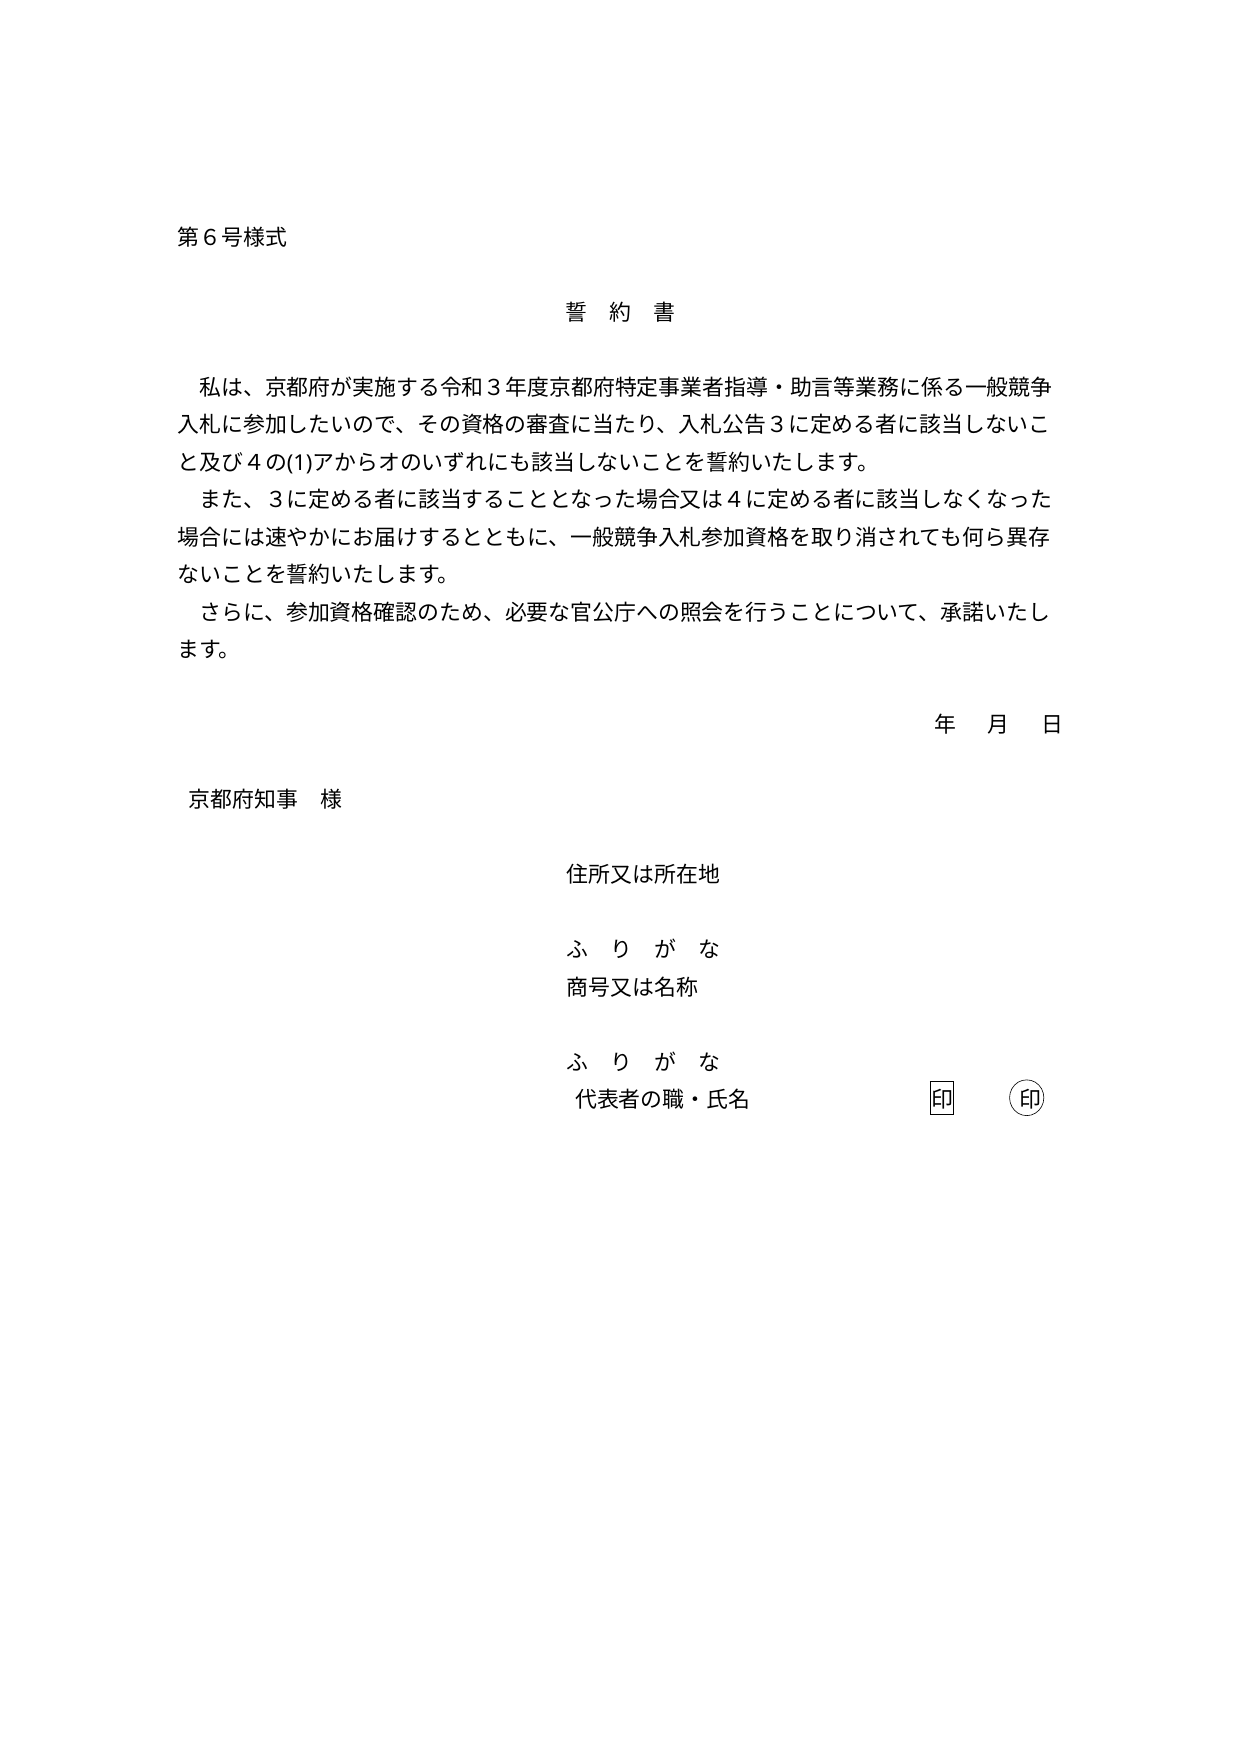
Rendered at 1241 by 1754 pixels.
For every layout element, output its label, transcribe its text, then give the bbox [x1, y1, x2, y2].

text 誓 約 書 [177, 292, 1063, 329]
text 年 月 日 [177, 704, 1063, 742]
text 代表者の職・氏名 印 印 [177, 1079, 1041, 1117]
text さらに、参加資格確認のため、必要な官公庁への照会を行うことについて、承諾いたします。 [177, 592, 1063, 667]
text 商号又は名称 [567, 967, 1063, 1004]
text また、３に定める者に該当することとなった場合又は４に定める者に該当しなくなった場合には速やかにお届けするとともに、一般競争入札参加資格を取り消されても何ら異存ないことを誓約いたします。 [177, 479, 1063, 592]
text 京都府知事 様 [177, 779, 1063, 817]
text ふ り が な [567, 1042, 1063, 1079]
text 住所又は所在地 [567, 854, 1063, 892]
text 私は、京都府が実施する令和３年度京都府特定事業者指導・助言等業務に係る一般競争入札に参加したいので、その資格の審査に当たり、入札公告３に定める者に該当しないこと及び４の(1)アからオのいずれにも該当しないことを誓約いたします。 [177, 367, 1063, 479]
text ふ り が な [567, 929, 1063, 967]
text 第６号様式 [177, 217, 1063, 254]
